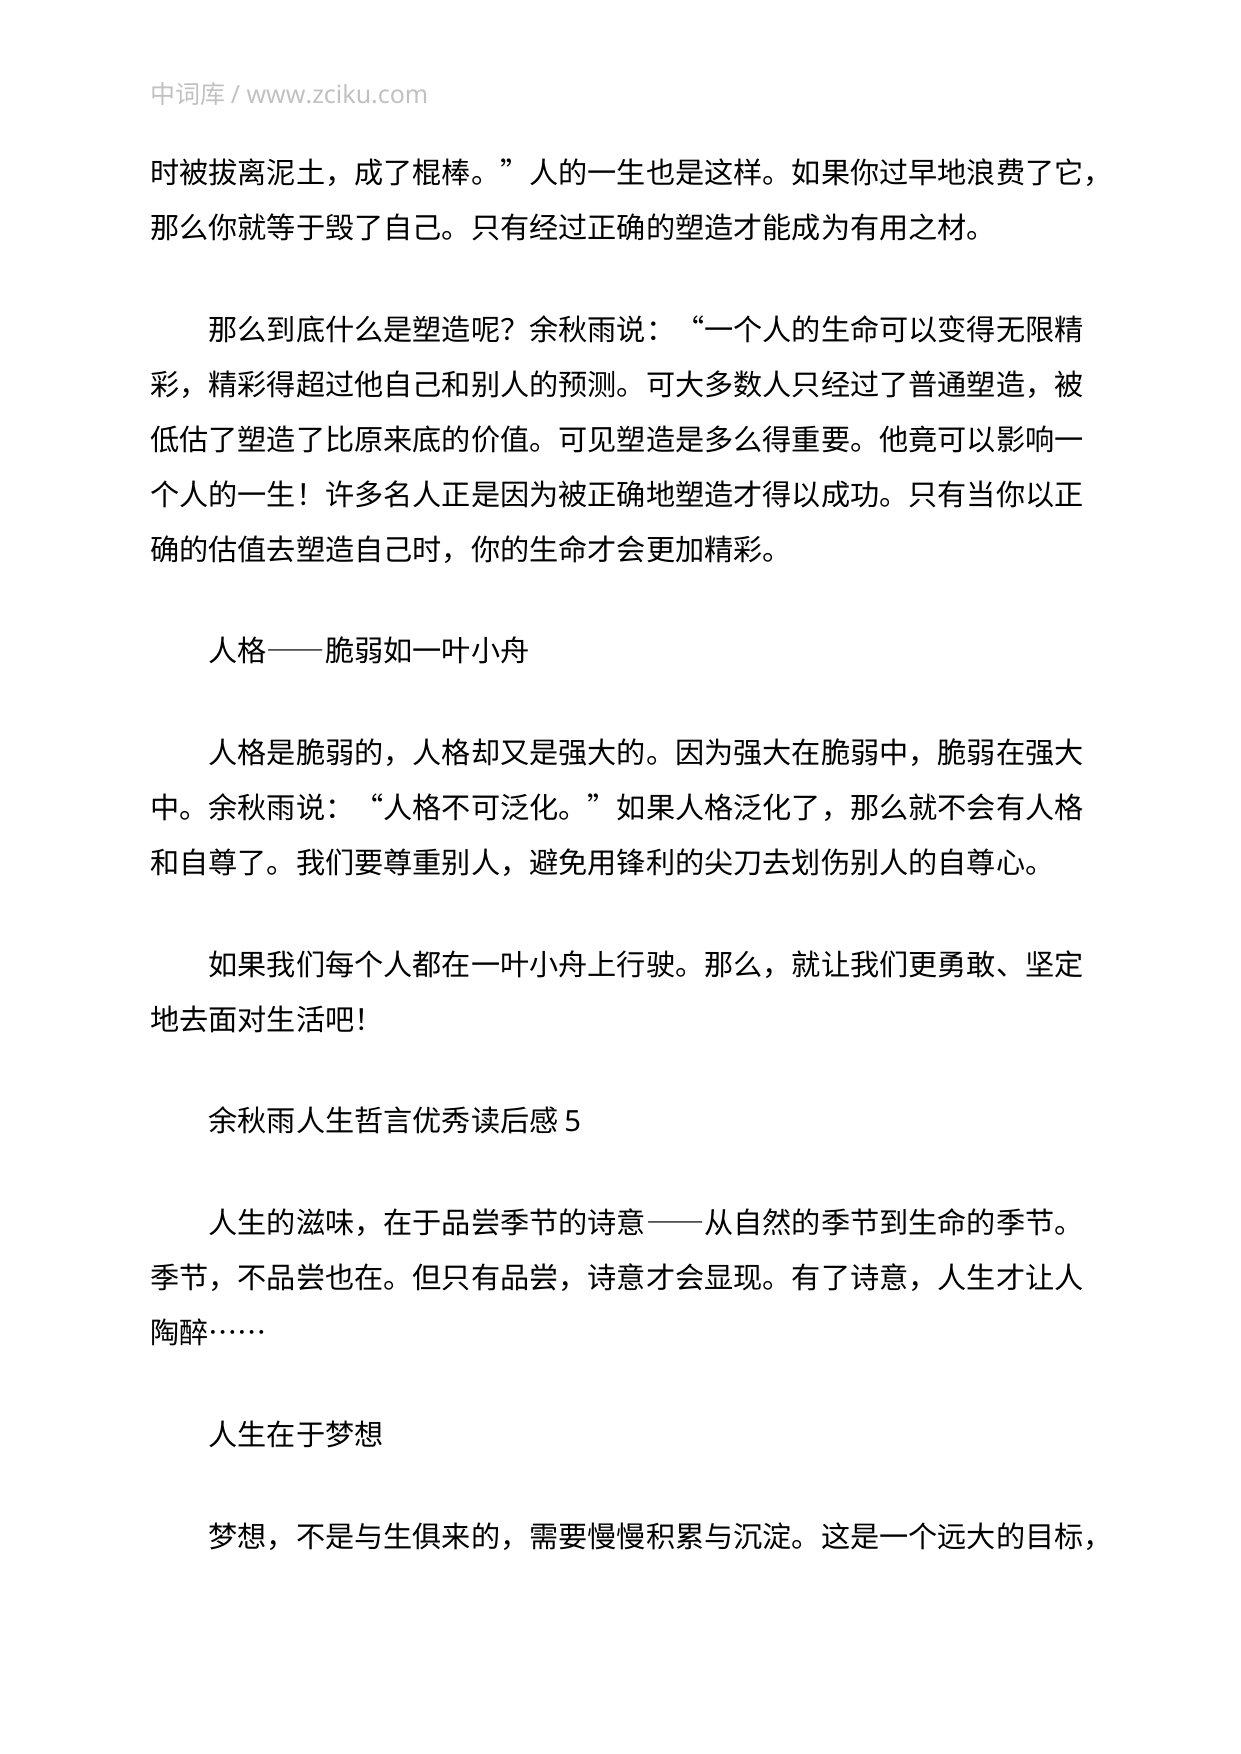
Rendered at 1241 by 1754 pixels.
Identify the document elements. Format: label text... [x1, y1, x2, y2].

text 人格是脆弱的，人格却又是强大的。因为强大在脆弱中，脆弱在强大中。余秋雨说：“人格不可泛化。”如果人格泛化了，那么就不会有人格和自尊了。我们要尊重别人，避免用锋利的尖刀去划伤别人的自尊心。 [150, 730, 1090, 882]
text 余秋雨人生哲言优秀读后感5 [150, 1098, 1090, 1140]
text 人生在于梦想 [150, 1412, 1090, 1454]
text 人格——脆弱如一叶小舟 [150, 628, 1090, 670]
text 那么到底什么是塑造呢？余秋雨说：“一个人的生命可以变得无限精彩，精彩得超过他自己和别人的预测。可大多数人只经过了普通塑造，被低估了塑造了比原来底的价值。可见塑造是多么得重要。他竟可以影响一个人的一生！许多名人正是因为被正确地塑造才得以成功。只有当你以正确的估值去塑造自己时，你的生命才会更加精彩。 [150, 307, 1090, 568]
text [150, 150, 1090, 247]
text 如果我们每个人都在一叶小舟上行驶。那么，就让我们更勇敢、坚定地去面对生活吧！ [150, 941, 1090, 1038]
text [150, 1513, 1090, 1556]
text 人生的滋味，在于品尝季节的诗意——从自然的季节到生命的季节。季节，不品尝也在。但只有品尝，诗意才会显现。有了诗意，人生才让人陶醉…… [150, 1200, 1090, 1352]
